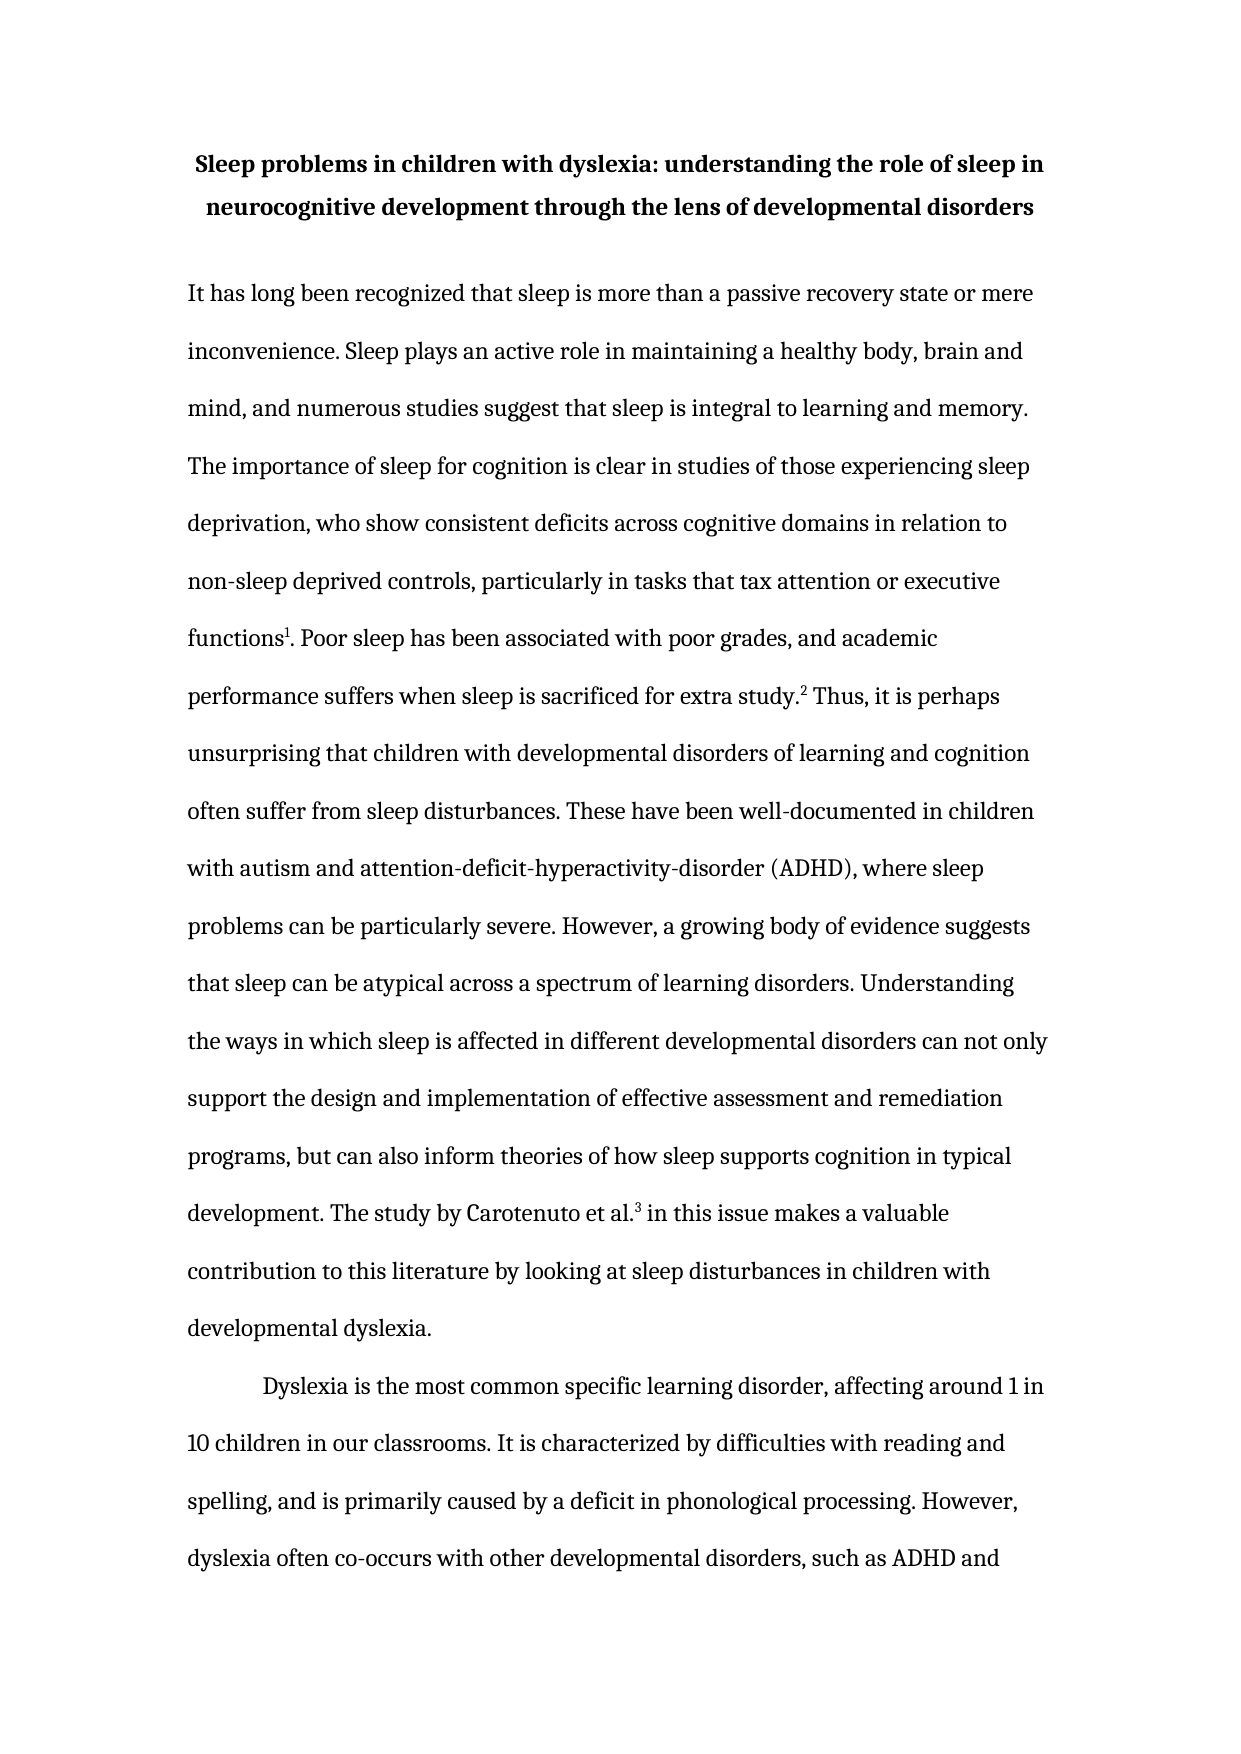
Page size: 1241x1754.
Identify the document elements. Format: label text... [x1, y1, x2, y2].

text Sleep problems in children with dyslexia: understanding the role of sleep in neurocognitive development through the lens of developmental disorders [187, 150, 1053, 222]
text It has long been recognized that sleep is more than a passive recovery state or mere inconvenience. Sleep plays an active role in maintaining a healthy body, brain and mind, and numerous studies suggest that sleep is integral to learning and memory. The importance of sleep for cognition is clear in studies of those experiencing sleep deprivation, who show consistent deficits across cognitive domains in relation to non-sleep deprived controls, particularly in tasks that tax attention or executive functions1. Poor sleep has been associated with poor grades, and academic performance suffers when sleep is sacrificed for extra study.2 Thus, it is perhaps unsurprising that children with developmental disorders of learning and cognition often suffer from sleep disturbances. These have been well-documented in children with autism and attention-deficit-hyperactivity-disorder (ADHD), where sleep problems can be particularly severe. However, a growing body of evidence suggests that sleep can be atypical across a spectrum of learning disorders. Understanding the ways in which sleep is affected in different developmental disorders can not only support the design and implementation of effective assessment and remediation programs, but can also inform theories of how sleep supports cognition in typical development. The study by Carotenuto et al.3 in this issue makes a valuable contribution to this literature by looking at sleep disturbances in children with developmental dyslexia. [187, 279, 1053, 1343]
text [187, 1372, 1053, 1573]
